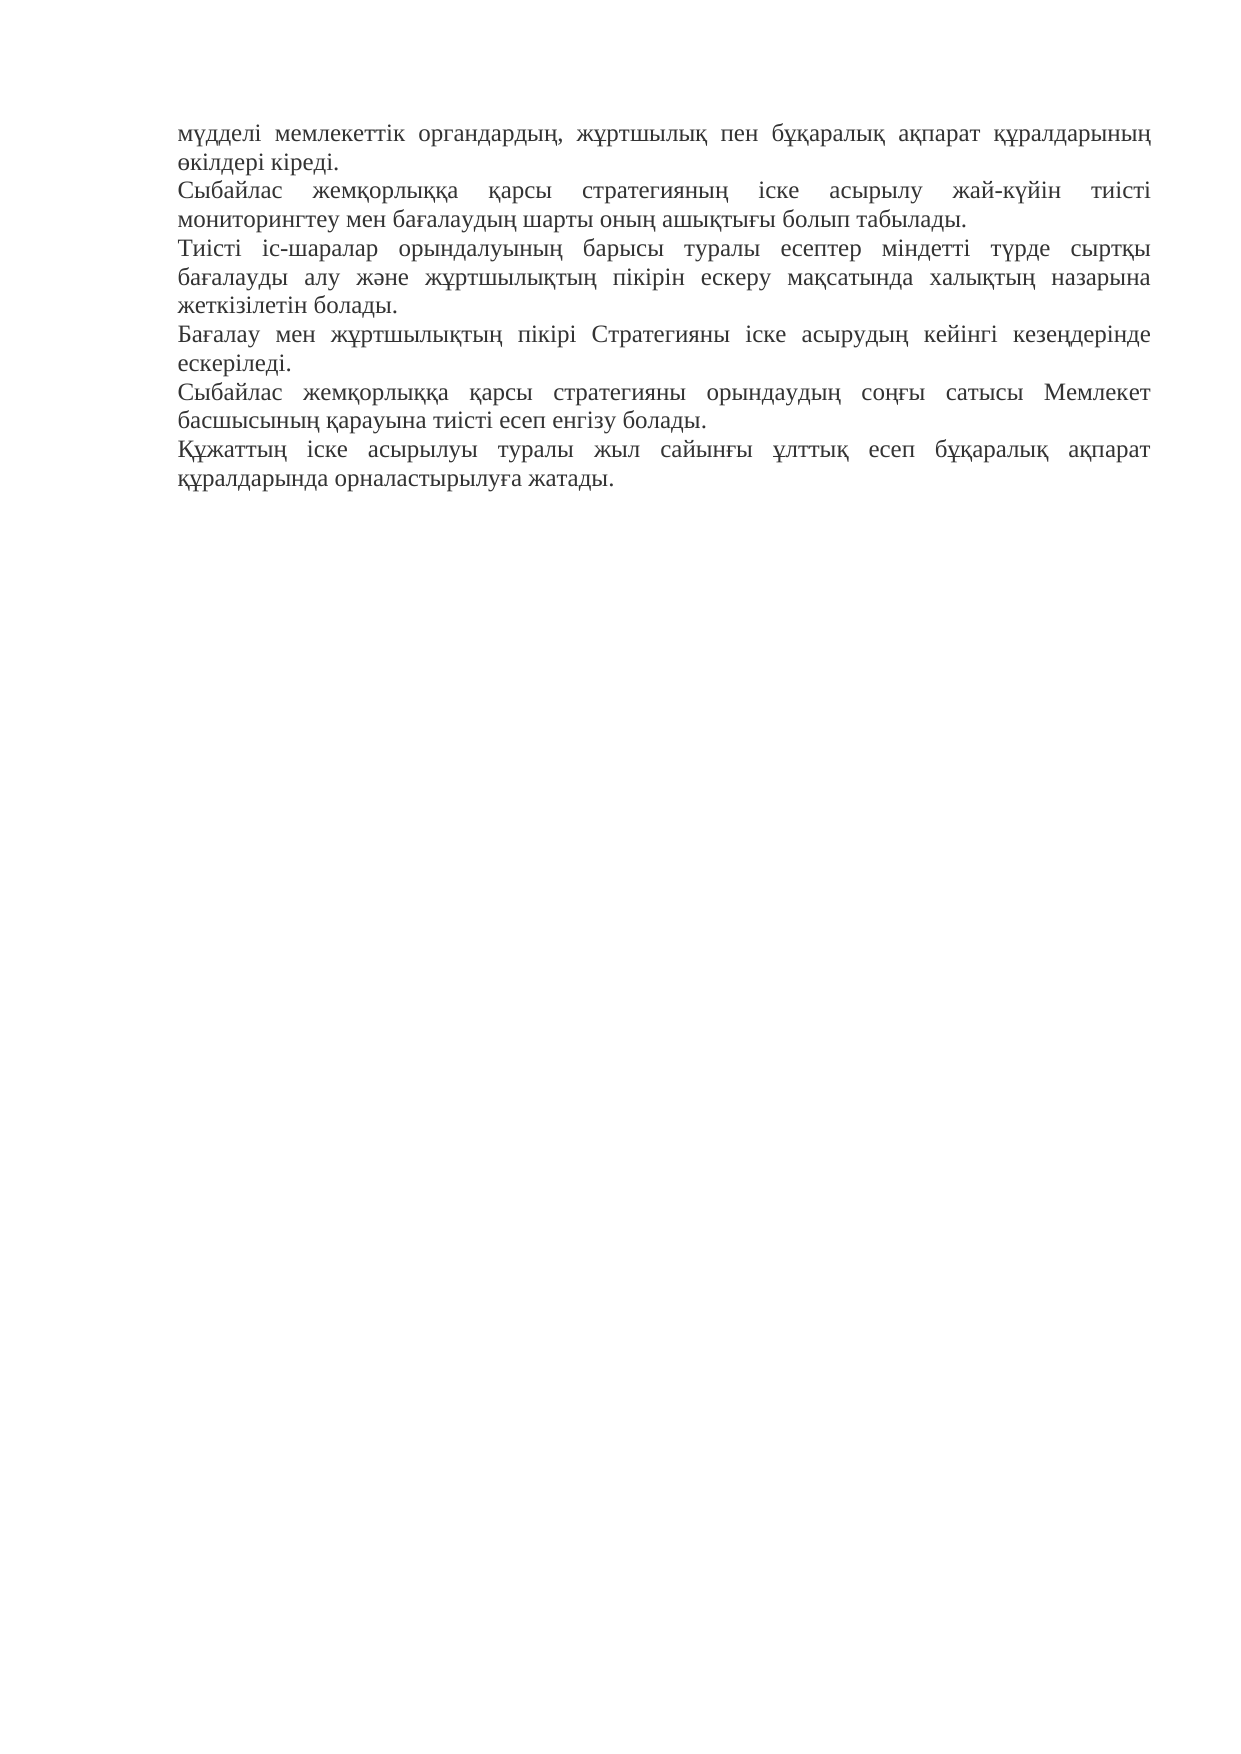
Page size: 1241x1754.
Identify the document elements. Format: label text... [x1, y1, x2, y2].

text Сыбайлас жемқорлыққа қарсы стратегияны орындаудың соңғы сатысы Мемлекет басшысының қарауына тиісті есеп енгізу болады. [177, 377, 1152, 434]
text Тиісті іс-шаралар орындалуының барысы туралы есептер міндетті түрде сыртқы бағалауды алу және жұртшылықтың пікірін ескеру мақсатында халықтың назарына жеткізілетін болады. [177, 233, 1152, 319]
text Сыбайлас жемқорлыққа қарсы стратегияның іске асырылу жай-күйін тиісті мониторингтеу мен бағалаудың шарты оның ашықтығы болып табылады. [177, 176, 1152, 233]
text Құжаттың іске асырылуы туралы жыл сайынғы ұлттық есеп бұқаралық ақпарат құралдарында орналастырылуға жатады. [177, 434, 1152, 492]
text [177, 118, 1152, 176]
text Бағалау мен жұртшылықтың пікірі Стратегияны іске асырудың кейінгі кезеңдерінде ескеріледі. [177, 319, 1152, 377]
